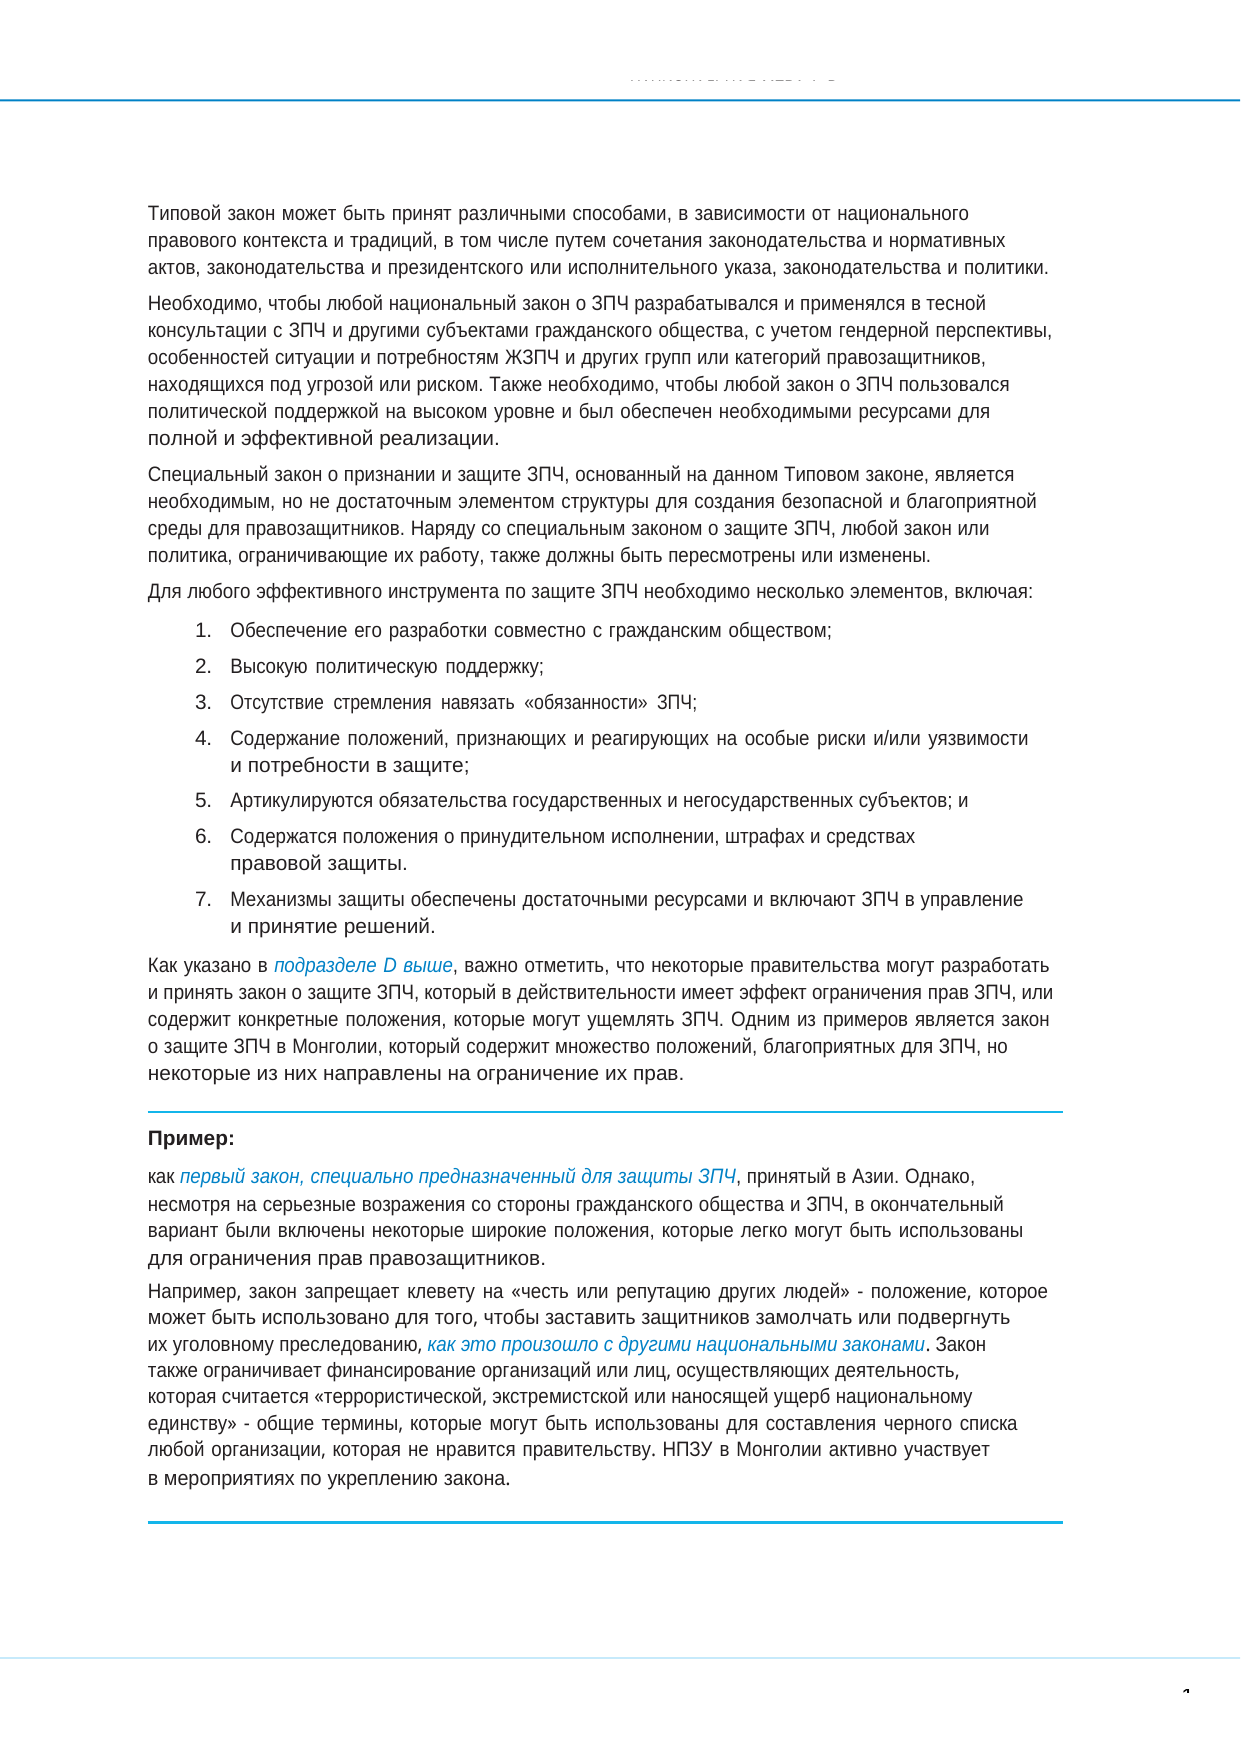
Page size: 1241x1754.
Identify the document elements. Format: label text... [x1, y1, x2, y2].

list Обеспечение его разработки совместно с гражданским обществом; [195, 618, 1240, 642]
text Как указано в подразделе D выше, важно отметить, что некоторые правительства могут разработать и принять закон о защите ЗПЧ, который в действительности имеет эффект ограничения прав ЗПЧ, или содержит конкретные положения, которые могут ущемлять ЗПЧ. Одним из примеров является закон о защите ЗПЧ в Монголии, который содержит множество положений, благоприятных для ЗПЧ, но некоторые из них направлены на ограничение их прав. [148, 953, 1058, 1085]
list Механизмы защиты обеспечены достаточными ресурсами и включают ЗПЧ в управление и принятие решений. [195, 887, 1028, 938]
text Специальный закон о признании и защите ЗПЧ, основанный на данном Типовом законе, является необходимым, но не достаточным элементом структуры для создания безопасной и благоприятной среды для правозащитников. Наряду со специальным законом о защите ЗПЧ, любой закон или политика, ограничивающие их работу, также должны быть пересмотрены или изменены. [148, 462, 1061, 567]
text Например, закон запрещает клевету на «честь или репутацию других людей» - положение, которое может быть использовано для того, чтобы заставить защитников замолчать или подвергнуть [148, 1278, 1091, 1331]
text Для любого эффективного инструмента по защите ЗПЧ необходимо несколько элементов, включая: [148, 579, 1240, 603]
subtitle Пример: [148, 1126, 1240, 1149]
text их уголовному преследованию, как это произошло с другими национальными законами. Закон также ограничивает финансирование организаций или лиц, осуществляющих деятельность, которая считается «террористической, экстремистской или наносящей ущерб национальному единству» - общие термины, которые могут быть использованы для составления черного списка любой организации, которая не нравится правительству. НПЗУ в Монголии активно участвует [147, 1331, 1023, 1463]
text в мероприятиях по укреплению закона. [148, 1463, 1240, 1491]
text Типовой закон может быть принят различными способами, в зависимости от национального правового контекста и традиций, в том числе путем сочетания законодательства и нормативных актов, законодательства и президентского или исполнительного указа, законодательства и политики. [148, 201, 1056, 279]
list Содержатся положения о принудительном исполнении, штрафах и средствах правовой защиты. [195, 824, 920, 875]
list Высокую политическую поддержку; [195, 653, 1240, 677]
text Необходимо, чтобы любой национальный закон о ЗПЧ разрабатывался и применялся в тесной консультации с ЗПЧ и другими субъектами гражданского общества, с учетом гендерной перспективы, особенностей ситуации и потребностям ЖЗПЧ и других групп или категорий правозащитников, находящихся под угрозой или риском. Также необходимо, чтобы любой закон о ЗПЧ пользовался политической поддержкой на высоком уровне и был обеспечен необходимыми ресурсами для полной и эффективной реализации. [148, 291, 1056, 450]
text как первый закон, специально предназначенный для защиты ЗПЧ, принятый в Азии. Однако, несмотря на серьезные возражения со стороны гражданского общества и ЗПЧ, в окончательный вариант были включены некоторые широкие положения, которые легко могут быть использованы для ограничения прав правозащитников. [148, 1164, 1035, 1269]
list Содержание положений, признающих и реагирующих на особые риски и/или уязвимости и потребности в защите; [195, 725, 1034, 776]
list Отсутствие стремления навязать «обязанности» ЗПЧ; [195, 689, 1240, 713]
list Артикулируются обязательства государственных и негосударственных субъектов; и [195, 788, 1240, 812]
